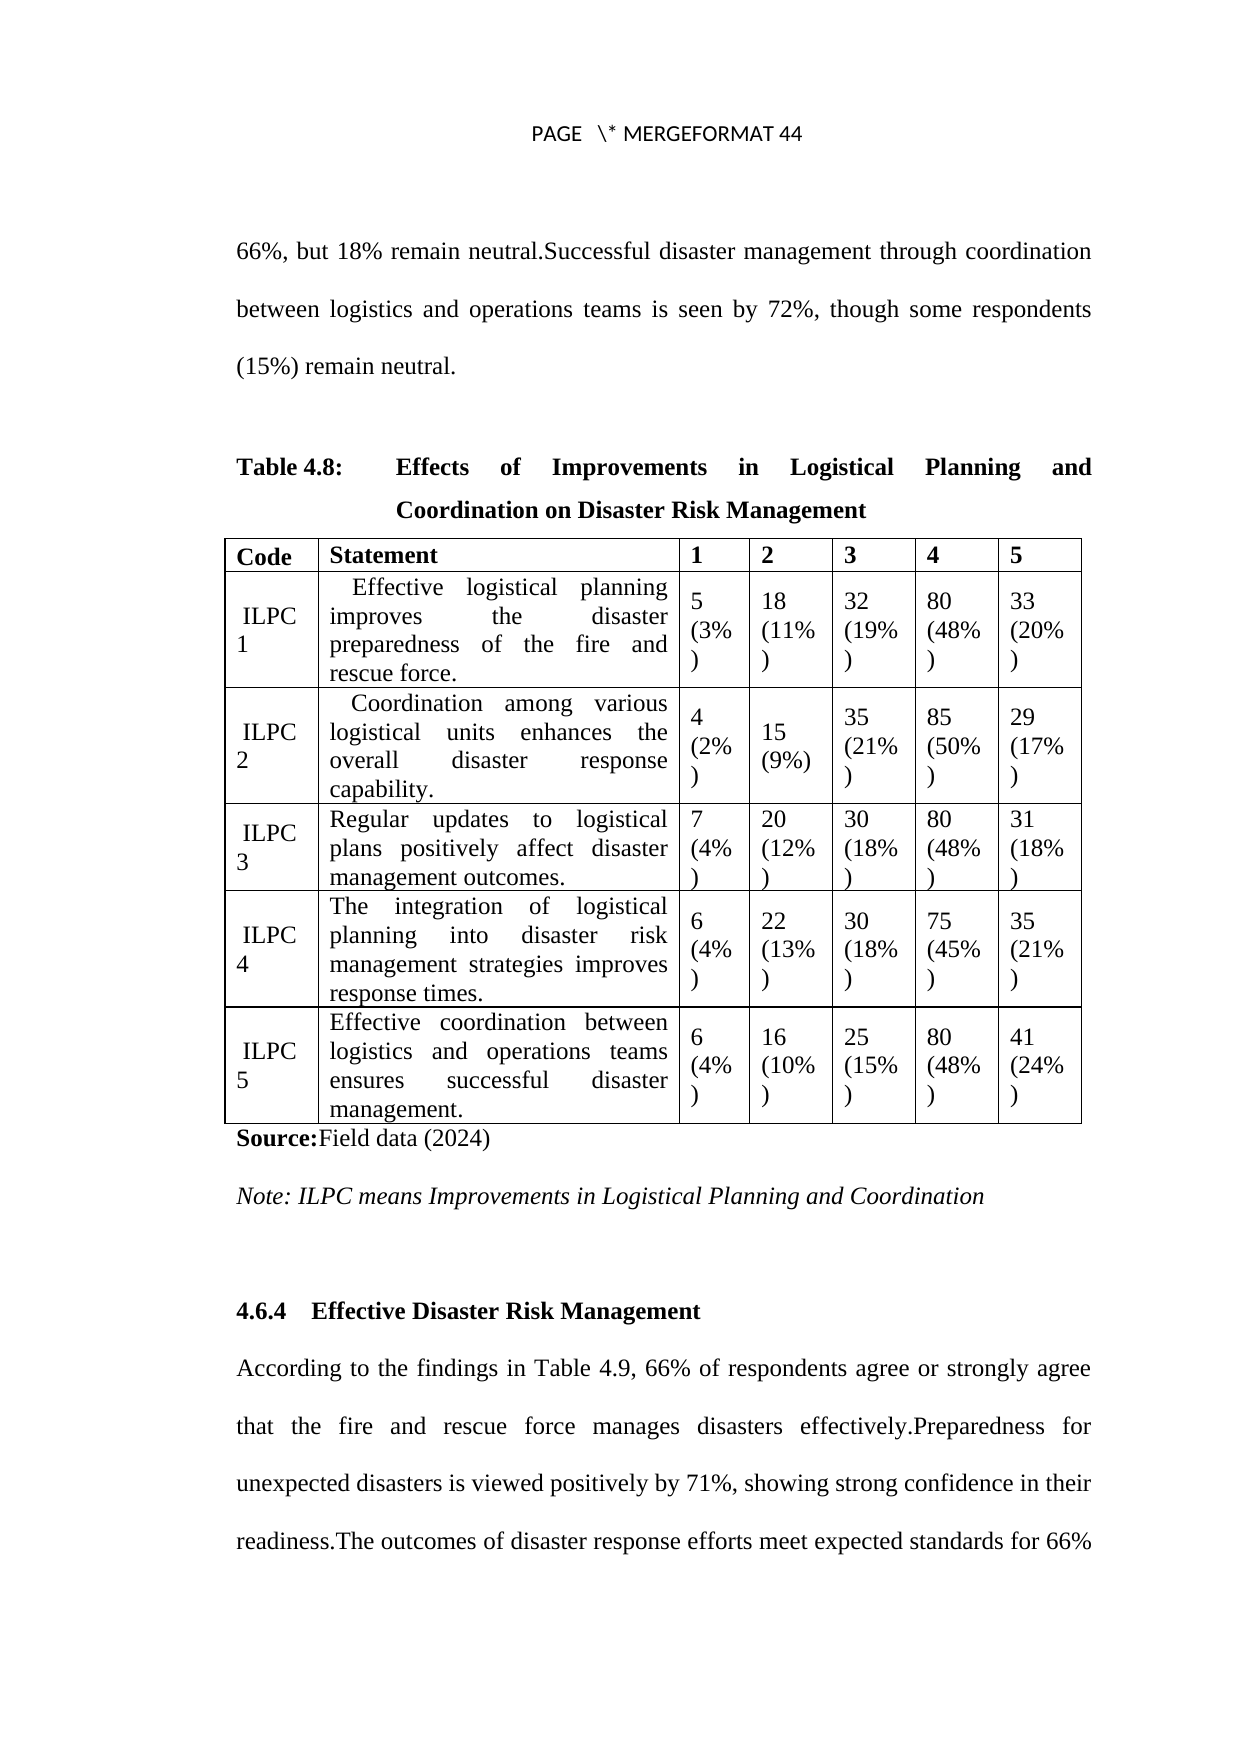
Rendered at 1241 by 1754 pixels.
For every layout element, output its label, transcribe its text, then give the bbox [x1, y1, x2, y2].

table_cell ILPC4 [226, 891, 318, 1006]
table_cell 35 (21%) [833, 688, 915, 803]
table_header Code [226, 539, 318, 571]
table_header 1 [680, 539, 749, 571]
table_cell 6 (4%) [680, 1008, 749, 1122]
table_cell 80 (48%) [916, 572, 998, 687]
table_cell 80 (48%) [916, 1008, 998, 1122]
subtitle Table 4.8: Effects of Improvements in Logistical Planning and Coordination on Disaster Risk Management [236, 452, 1092, 524]
table_cell 18 (11%) [750, 572, 832, 687]
table_cell Regular updates to logistical plans positively affect disaster management outcomes. [319, 804, 679, 890]
table_header Statement [319, 539, 679, 571]
table_cell 75 (45%) [916, 891, 998, 1006]
table_cell Effective coordination between logistics and operations teams ensures successful disaster management. [319, 1008, 679, 1122]
table_cell 5 (3%) [680, 572, 749, 687]
table_header 2 [750, 539, 832, 571]
table_cell 32 (19%) [833, 572, 915, 687]
table_cell 20 (12%) [750, 804, 832, 890]
table_cell 80 (48%) [916, 804, 998, 890]
text Note: ILPC means Improvements in Logistical Planning and Coordination [236, 1181, 1092, 1210]
table_cell 29 (17%) [999, 688, 1081, 803]
table_cell 22 (13%) [750, 891, 832, 1006]
table_cell ILPC3 [226, 804, 318, 890]
table_cell Coordination among various logistical units enhances the overall disaster response capability. [319, 688, 679, 803]
table_cell ILPC5 [226, 1008, 318, 1122]
table_header 4 [916, 539, 998, 571]
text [236, 236, 1092, 380]
table_cell 15 (9%) [750, 688, 832, 803]
table_header 5 [999, 539, 1081, 571]
table_cell 31 (18%) [999, 804, 1081, 890]
table_cell The integration of logistical planning into disaster risk management strategies improves response times. [319, 891, 679, 1006]
table_cell 30 (18%) [833, 804, 915, 890]
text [236, 1353, 1092, 1555]
table_cell 33 (20%) [999, 572, 1081, 687]
table_cell 7 (4%) [680, 804, 749, 890]
table_cell 25 (15%) [833, 1008, 915, 1122]
table_cell ILPC1 [226, 572, 318, 687]
text Source:Field data (2024) [236, 1123, 1092, 1152]
table_cell ILPC2 [226, 688, 318, 803]
table_cell 16 (10%) [750, 1008, 832, 1122]
table_cell 4 (2%) [680, 688, 749, 803]
table_cell 35 (21%) [999, 891, 1081, 1006]
table_cell 6 (4%) [680, 891, 749, 1006]
table_cell 41 (24%) [999, 1008, 1081, 1122]
table_header 3 [833, 539, 915, 571]
table_cell 30 (18%) [833, 891, 915, 1006]
table_cell 85 (50%) [916, 688, 998, 803]
text 4.6.4 Effective Disaster Risk Management [236, 1296, 1092, 1325]
table_cell Effective logistical planning improves the disaster preparedness of the fire and rescue force. [319, 572, 679, 687]
